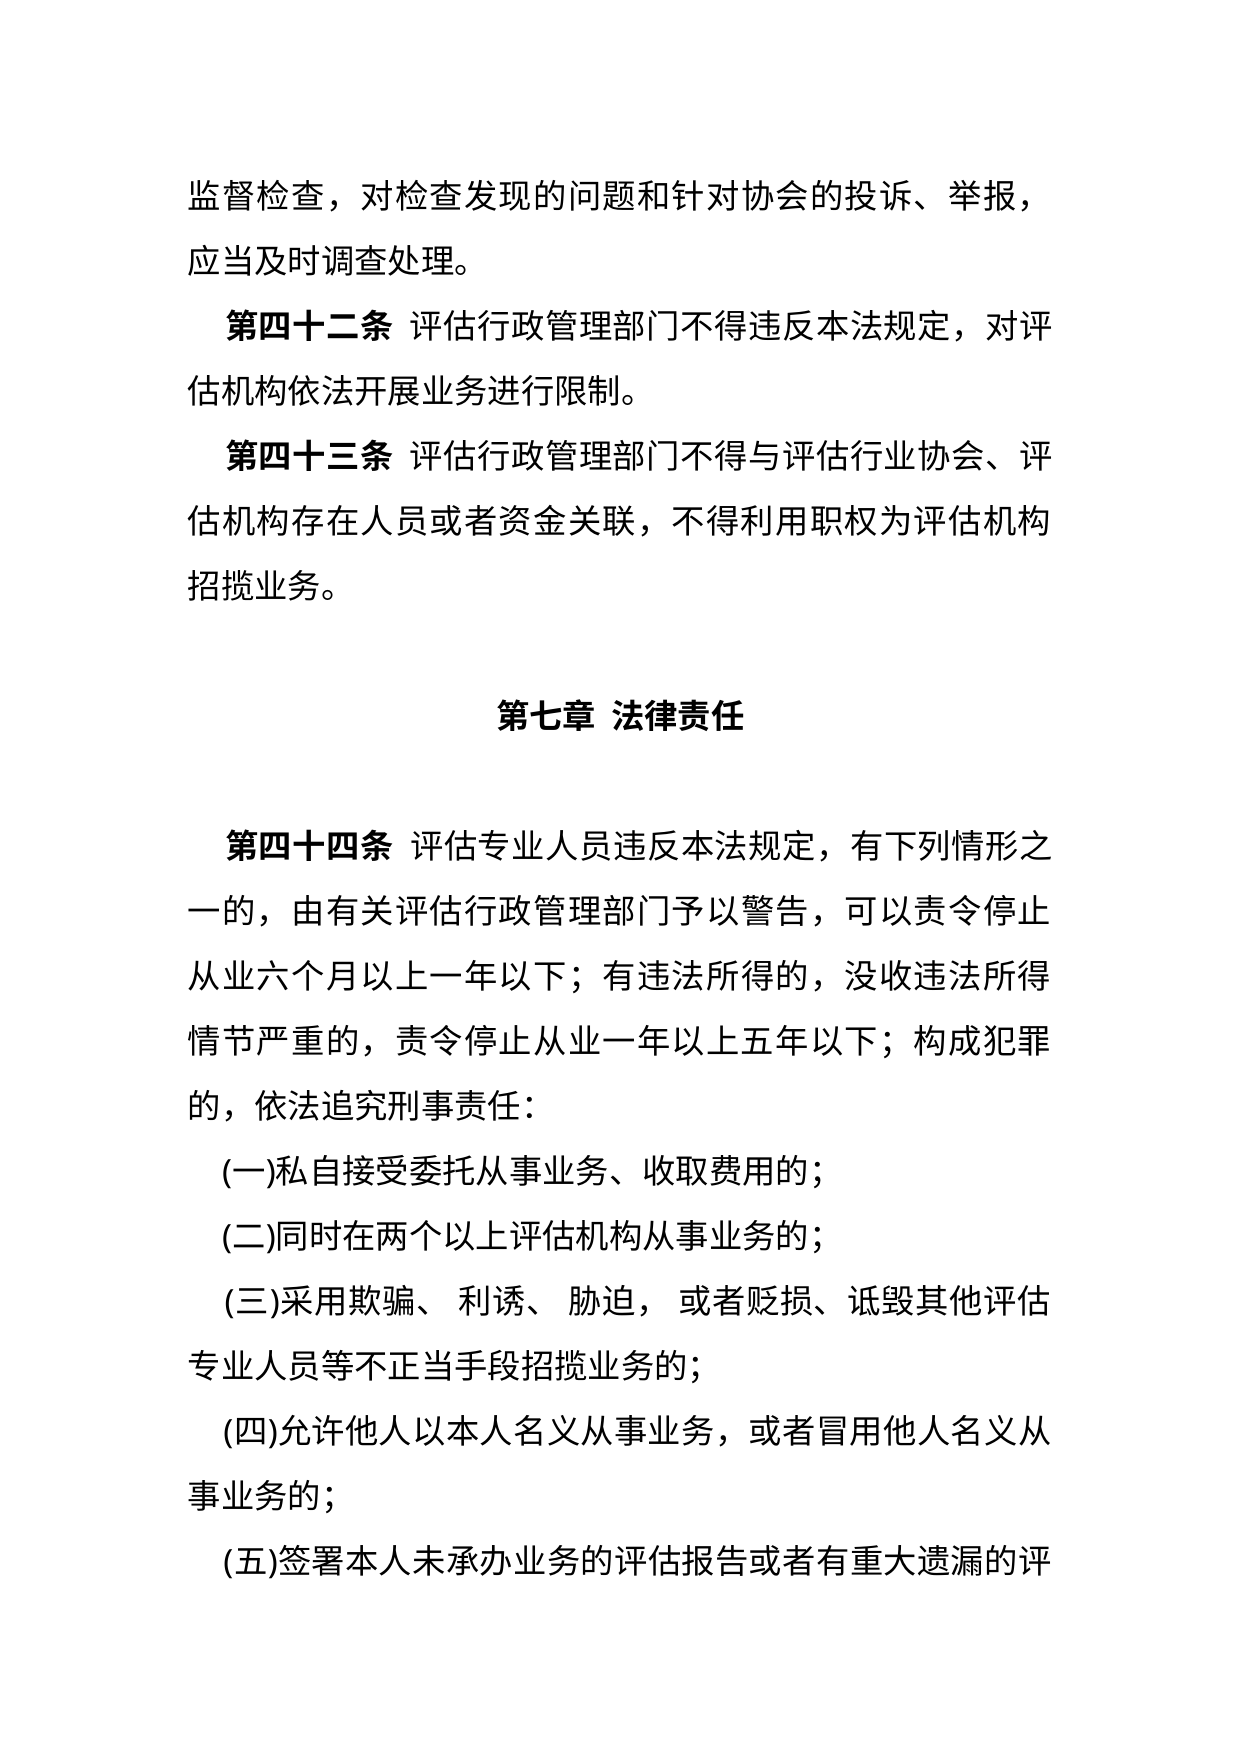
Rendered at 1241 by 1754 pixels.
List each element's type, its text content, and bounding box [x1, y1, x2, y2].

text (一)私自接受委托从事业务、收取费用的； [187, 1137, 1053, 1202]
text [187, 162, 1053, 292]
text (二)同时在两个以上评估机构从事业务的； [187, 1202, 1053, 1267]
text (四)允许他人以本人名义从事业务，或者冒用他人名义从事业务的； [187, 1397, 1053, 1527]
text (三)采用欺骗、 利诱、 胁迫， 或者贬损、诋毁其他评估专业人员等不正当手段招揽业务的； [187, 1267, 1053, 1397]
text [187, 1527, 1053, 1592]
text 第四十三条 评估行政管理部门不得与评估行业协会、评估机构存在人员或者资金关联，不得利用职权为评估机构招揽业务。 [187, 422, 1053, 617]
text 第四十四条 评估专业人员违反本法规定，有下列情形之一的，由有关评估行政管理部门予以警告，可以责令停止从业六个月以上一年以下；有违法所得的，没收违法所得；情节严重的，责令停止从业一年以上五年以下；构成犯罪的，依法追究刑事责任： [187, 812, 1053, 1137]
text 第七章 法律责任 [187, 682, 1053, 747]
text 第四十二条 评估行政管理部门不得违反本法规定，对评估机构依法开展业务进行限制。 [187, 292, 1053, 422]
